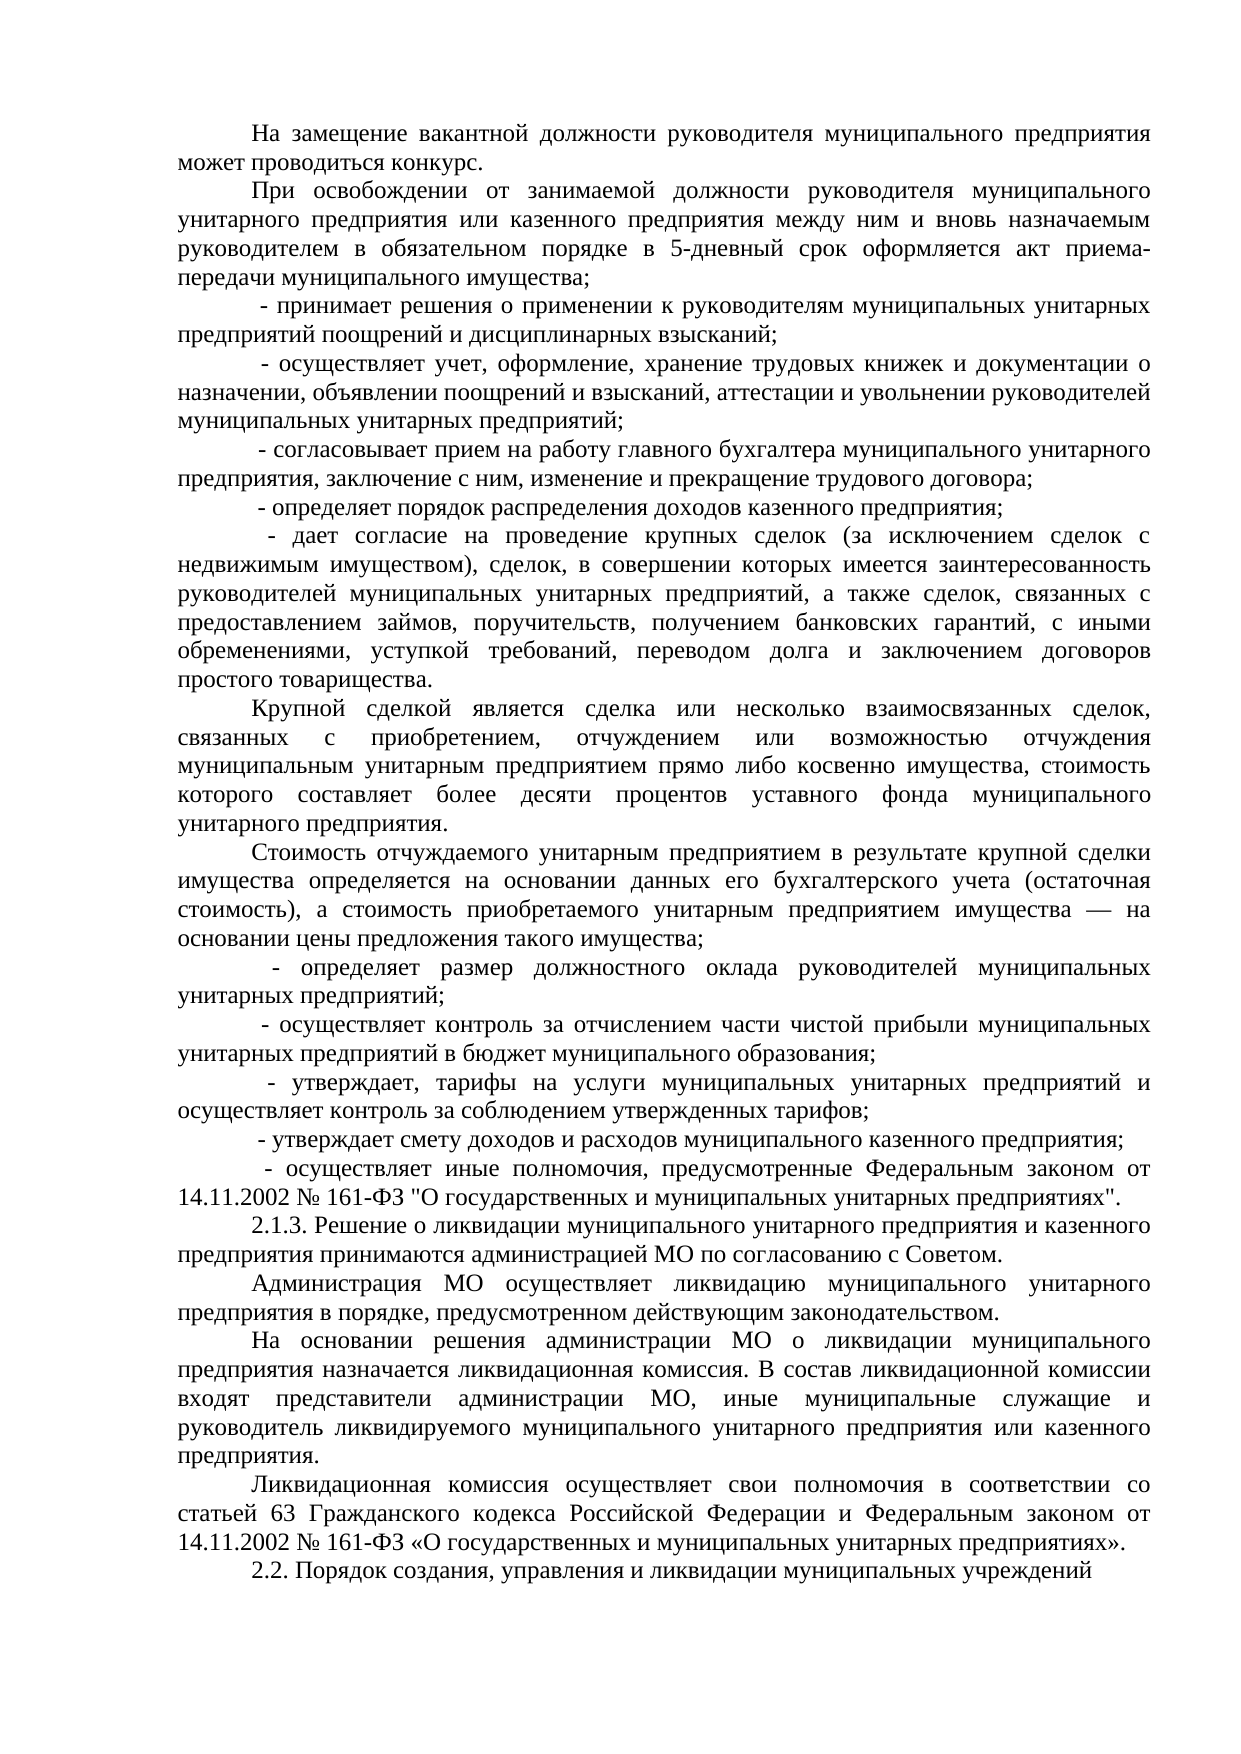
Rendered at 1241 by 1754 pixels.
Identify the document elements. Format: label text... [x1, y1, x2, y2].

text 2.1.3. Решение о ликвидации муниципального унитарного предприятия и казенного предприятия принимаются администрацией МО по согласованию с Советом. [177, 1211, 1152, 1268]
text 2.2. Порядок создания, управления и ликвидации муниципальных учреждений [177, 1556, 1152, 1584]
text - осуществляет контроль за отчислением части чистой прибыли муниципальных унитарных предприятий в бюджет муниципального образования; [177, 1009, 1152, 1067]
text - определяет порядок распределения доходов казенного предприятия; [177, 492, 1152, 521]
text - осуществляет учет, оформление, хранение трудовых книжек и документации о назначении, объявлении поощрений и взысканий, аттестации и увольнении руководителей муниципальных унитарных предприятий; [177, 348, 1152, 434]
text - утверждает, тарифы на услуги муниципальных унитарных предприятий и осуществляет контроль за соблюдением утвержденных тарифов; [177, 1067, 1152, 1124]
text На замещение вакантной должности руководителя муниципального предприятия может проводиться конкурс. [177, 118, 1152, 176]
text - определяет размер должностного оклада руководителей муниципальных унитарных предприятий; [177, 952, 1152, 1009]
text При освобождении от занимаемой должности руководителя муниципального унитарного предприятия или казенного предприятия между ним и вновь назначаемым руководителем в обязательном порядке в 5-дневный срок оформляется акт приема-передачи муниципального имущества; [177, 176, 1152, 291]
text - осуществляет иные полномочия, предусмотренные Федеральным законом от 14.11.2002 № 161-ФЗ "О государственных и муниципальных унитарных предприятиях". [177, 1153, 1152, 1211]
text На основании решения администрации МО о ликвидации муниципального предприятия назначается ликвидационная комиссия. В состав ликвидационной комиссии входят представители администрации МО, иные муниципальные служащие и руководитель ликвидируемого муниципального унитарного предприятия или казенного предприятия. [177, 1326, 1152, 1469]
text - дает согласие на проведение крупных сделок (за исключением сделок с недвижимым имуществом), сделок, в совершении которых имеется заинтересованность руководителей муниципальных унитарных предприятий, а также сделок, связанных с предоставлением займов, поручительств, получением банковских гарантий, с иными обременениями, уступкой требований, переводом долга и заключением договоров простого товарищества. [177, 521, 1152, 693]
text Крупной сделкой является сделка или несколько взаимосвязанных сделок, связанных с приобретением, отчуждением или возможностью отчуждения муниципальным унитарным предприятием прямо либо косвенно имущества, стоимость которого составляет более десяти процентов уставного фонда муниципального унитарного предприятия. [177, 693, 1152, 837]
text - согласовывает прием на работу главного бухгалтера муниципального унитарного предприятия, заключение с ним, изменение и прекращение трудового договора; [177, 434, 1152, 492]
text Ликвидационная комиссия осуществляет свои полномочия в соответствии со статьей 63 Гражданского кодекса Российской Федерации и Федеральным законом от 14.11.2002 № 161-ФЗ «О государственных и муниципальных унитарных предприятиях». [177, 1469, 1152, 1556]
text - принимает решения о применении к руководителям муниципальных унитарных предприятий поощрений и дисциплинарных взысканий; [177, 291, 1152, 348]
text Администрация МО осуществляет ликвидацию муниципального унитарного предприятия в порядке, предусмотренном действующим законодательством. [177, 1268, 1152, 1326]
text - утверждает смету доходов и расходов муниципального казенного предприятия; [177, 1124, 1152, 1153]
text Стоимость отчуждаемого унитарным предприятием в результате крупной сделки имущества определяется на основании данных его бухгалтерского учета (остаточная стоимость), а стоимость приобретаемого унитарным предприятием имущества — на основании цены предложения такого имущества; [177, 837, 1152, 952]
